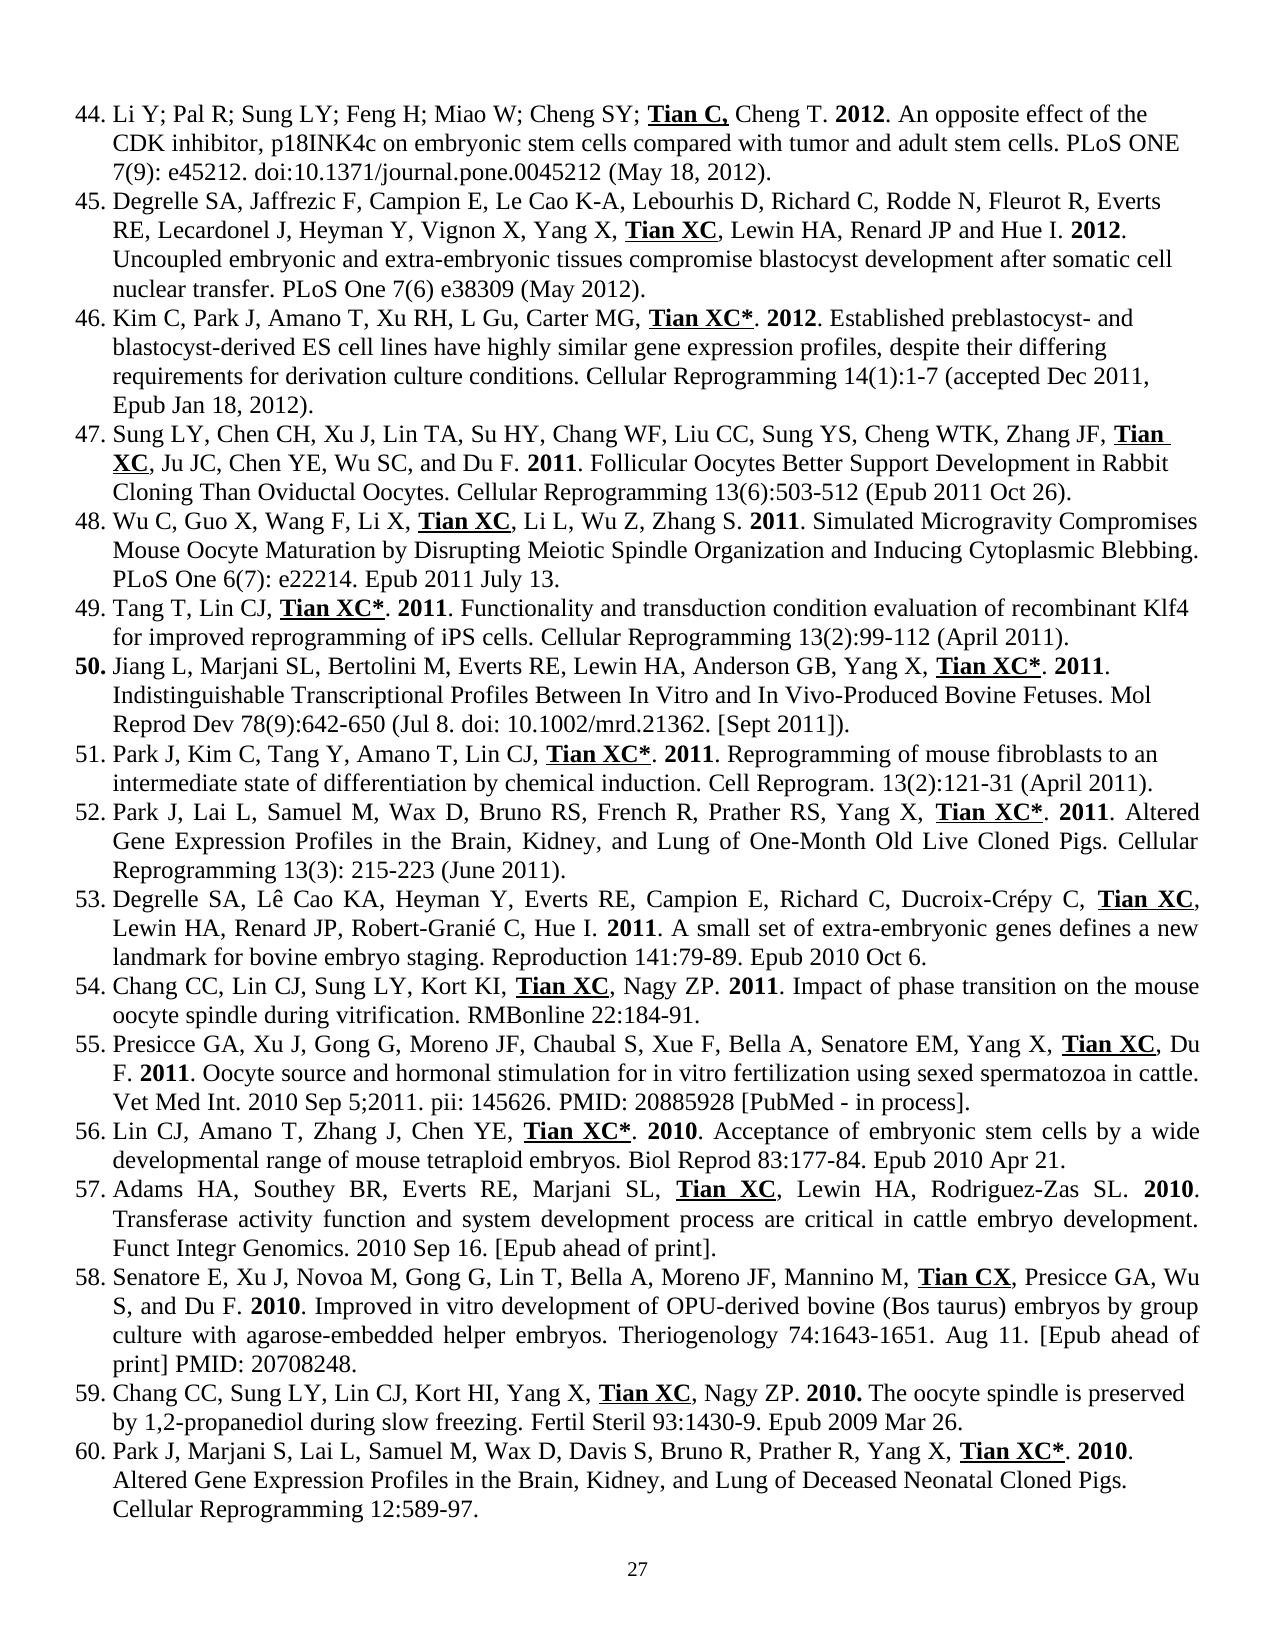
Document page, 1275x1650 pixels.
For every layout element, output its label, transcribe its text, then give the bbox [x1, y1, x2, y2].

list Park J, Lai L, Samuel M, Wax D, Bruno RS, French R, Prather RS, Yang X, Tian XC*. 2011. Altered Gene Expression Profiles in the Brain, Kidney, and Lung of One-Month Old Live Cloned Pigs. Cellular Reprogramming 13(3): 215-223 (June 2011). [75, 797, 1200, 884]
list Tang T, Lin CJ, Tian XC*. 2011. Functionality and transduction condition evaluation of recombinant Klf4 for improved reprogramming of iPS cells. Cellular Reprogramming 13(2):99-112 (April 2011). [75, 593, 1200, 651]
list Park J, Marjani S, Lai L, Samuel M, Wax D, Davis S, Bruno R, Prather R, Yang X, Tian XC*. 2010. Altered Gene Expression Profiles in the Brain, Kidney, and Lung of Deceased Neonatal Cloned Pigs. Cellular Reprogramming 12:589-97. [75, 1436, 1200, 1523]
list Senatore E, Xu J, Novoa M, Gong G, Lin T, Bella A, Moreno JF, Mannino M, Tian CX, Presicce GA, Wu S, and Du F. 2010. Improved in vitro development of OPU-derived bovine (Bos taurus) embryos by group culture with agarose-embedded helper embryos. Theriogenology 74:1643-1651. Aug 11. [Epub ahead of print] PMID: 20708248. [75, 1262, 1200, 1378]
list Chang CC, Lin CJ, Sung LY, Kort KI, Tian XC, Nagy ZP. 2011. Impact of phase transition on the mouse oocyte spindle during vitrification. RMBonline 22:184-91. [75, 971, 1200, 1029]
list Li Y; Pal R; Sung LY; Feng H; Miao W; Cheng SY; Tian C, Cheng T. 2012. An opposite effect of the CDK inhibitor, p18INK4c on embryonic stem cells compared with tumor and adult stem cells. PLoS ONE 7(9): e45212. doi:10.1371/journal.pone.0045212 (May 18, 2012). [75, 99, 1200, 186]
list Park J, Kim C, Tang Y, Amano T, Lin CJ, Tian XC*. 2011. Reprogramming of mouse fibroblasts to an intermediate state of differentiation by chemical induction. Cell Reprogram. 13(2):121-31 (April 2011). [75, 738, 1200, 797]
list Adams HA, Southey BR, Everts RE, Marjani SL, Tian XC, Lewin HA, Rodriguez-Zas SL. 2010. Transferase activity function and system development process are critical in cattle embryo development. Funct Integr Genomics. 2010 Sep 16. [Epub ahead of print]. [75, 1174, 1200, 1262]
list Degrelle SA, Lê Cao KA, Heyman Y, Everts RE, Campion E, Richard C, Ducroix-Crépy C, Tian XC, Lewin HA, Renard JP, Robert-Granié C, Hue I. 2011. A small set of extra-embryonic genes defines a new landmark for bovine embryo staging. Reproduction 141:79-89. Epub 2010 Oct 6. [75, 884, 1200, 971]
list Jiang L, Marjani SL, Bertolini M, Everts RE, win HA, Anderson GB, Yang X, Tian XC*. 2011. Indistinguishable Transcriptional Profiles Between In Vitro and In Vivo-Produced Bovine Fetuses. Mol Reprod Dev 78(9):642-650 (Jul 8. doi: 10.1002/mrd.21362. [Sept 2011]). [75, 651, 1200, 738]
list Wu C, Guo X, Wang F, Li X, Tian XC, Li L, Wu Z, Zhang S. 2011. Simulated Microgravity Compromises Mouse Oocyte Maturation by Disrupting Meiotic Spindle Organization and Inducing Cytoplasmic Blebbing. PLoS One 6(7): e22214. Epub 2011 July 13. [75, 506, 1200, 593]
list Kim C, Park J, Amano T, Xu RH, L Gu, Carter MG, Tian XC*. 2012. Established preblastocyst- and blastocyst-derived ES cell lines have highly similar gene expression profiles, despite their differing requirements for derivation culture conditions. Cellular Reprogramming 14(1):1-7 (accepted Dec 2011, Epub Jan 18, 2012). [75, 302, 1200, 419]
list Sung LY, Chen CH, Xu J, Lin TA, Su HY, Chang WF, Liu CC, Sung YS, Cheng WTK, Zhang JF, Tian XC, Ju JC, Chen YE, Wu SC, and Du F. 2011. Follicular Oocytes Better Support Development in Rabbit Cloning Than Oviductal Oocytes. Cellular Reprogramming 13(6):503-512 (Epub 2011 Oct 26). [75, 419, 1200, 506]
list Lin CJ, Amano T, Zhang J, Chen YE, Tian XC*. 2010. Acceptance of embryonic stem cells by a wide developmental range of mouse tetraploid embryos. Biol Reprod 83:177-84. Epub 2010 Apr 21. [75, 1116, 1200, 1174]
list Chang CC, Sung LY, Lin CJ, Kort HI, Yang X, Tian XC, Nagy ZP. 2010. The oocyte spindle is preserved by 1,2-propanediol during slow freezing. Fertil Steril 93:1430-9. Epub 2009 Mar 26. [75, 1378, 1200, 1436]
list Degrelle SA, Jaffrezic F, Campion E, Le Cao K-A, Lebourhis D, Richard C, Rodde N, Fleurot R, Everts RE, Lecardonel J, Heyman Y, Vignon X, Yang X, Tian XC, Lewin HA, Renard JP and Hue I. 2012. Uncoupled embryonic and extra-embryonic tissues compromise blastocyst development after somatic cell nuclear transfer. PLoS One 7(6) e38309 (May 2012). [75, 186, 1200, 302]
list Presicce GA, Xu J, Gong G, Moreno JF, Chaubal S, Xue F, Bella A, Senatore EM, Yang X, Tian XC, Du F. 2011. Oocyte source and hormonal stimulation for in vitro fertilization using sexed spermatozoa in cattle. Vet Med Int. 2010 Sep 5;2011. pii: 145626. PMID: 20885928 [PubMed - in process]. [75, 1029, 1200, 1116]
